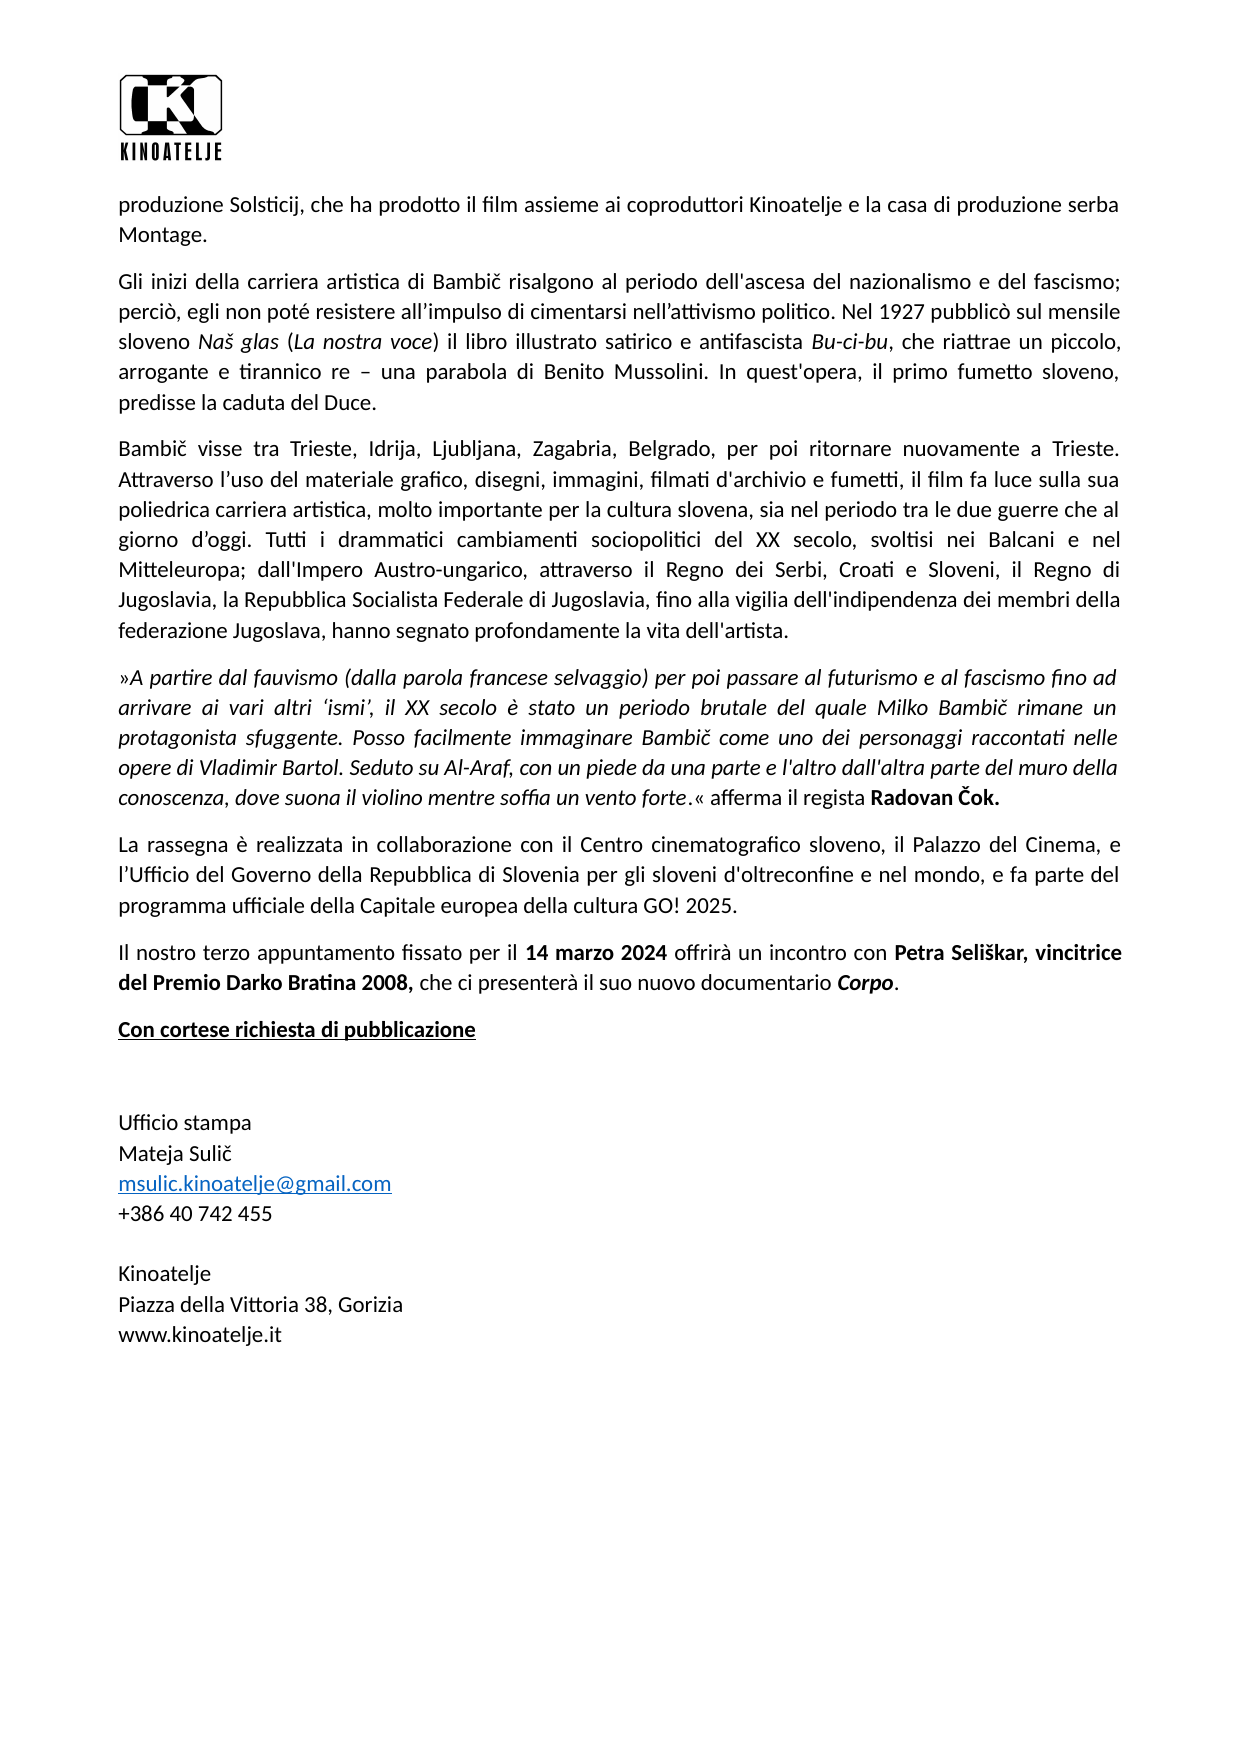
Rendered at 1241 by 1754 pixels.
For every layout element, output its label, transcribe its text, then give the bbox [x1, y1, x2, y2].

text La rassegna è realizzata in collaborazione con il Centro cinematografico sloveno, il Palazzo del Cinema, e l’Ufficio del Governo della Repubblica di Slovenia per gli sloveni d'oltreconfine e nel mondo, e fa parte del programma ufficiale della Capitale europea della cultura GO! 2025. [118, 830, 1122, 919]
text Con cortese richiesta di pubblicazione [118, 1015, 1122, 1043]
text msulic.kinoatelje@gmail.com [118, 1169, 1122, 1197]
text Ufficio stampa [118, 1108, 1122, 1136]
text Piazza della Vittoria 38, Gorizia [118, 1290, 1122, 1318]
text »A partire dal fauvismo (dalla parola francese selvaggio) per poi passare al futurismo e al fascismo fino ad arrivare ai vari altri ‘ismi’, il XX secolo è stato un periodo brutale del quale Milko Bambič rimane un protagonista sfuggente. Posso facilmente immaginare Bambič come uno dei personaggi raccontati nelle opere di Vladimir Bartol. Seduto su Al-Araf, con un piede da una parte e l'altro dall'altra parte del muro della conoscenza, dove suona il violino mentre soffia un vento forte.« afferma il regista Radovan Čok. [118, 663, 1122, 811]
text Il nostro terzo appuntamento fissato per il 14 marzo 2024 offrirà un incontro con Petra Seliškar, vincitrice del Premio Darko Bratina 2008, che ci presenterà il suo nuovo documentario Corpo. [118, 938, 1122, 996]
text Kinoatelje [118, 1259, 1122, 1287]
text +386 40 742 455 [118, 1199, 1122, 1227]
text Gli inizi della carriera artistica di Bambič risalgono al periodo dell'ascesa del nazionalismo e del fascismo; perciò, egli non poté resistere all’impulso di cimentarsi nell’attivismo politico. Nel 1927 pubblicò sul mensile sloveno Naš glas (La nostra voce) il libro illustrato satirico e antifascista Bu-ci-bu, che riattrae un piccolo, arrogante e tirannico re – una parabola di Benito Mussolini. In quest'opera, il primo fumetto sloveno, predisse la caduta del Duce. [118, 267, 1122, 416]
text Mateja Sulič [118, 1139, 1122, 1167]
text Bambič visse tra Trieste, Idrija, Ljubljana, Zagabria, Belgrado, per poi ritornare nuovamente a Trieste. Attraverso l’uso del materiale grafico, disegni, immagini, filmati d'archivio e fumetti, il film fa luce sulla sua poliedrica carriera artistica, molto importante per la cultura slovena, sia nel periodo tra le due guerre che al giorno d’oggi. Tutti i drammatici cambiamenti sociopolitici del XX secolo, svoltisi nei Balcani e nel Mitteleuropa; dall'Impero Austro-ungarico, attraverso il Regno dei Serbi, Croati e Sloveni, il Regno di Jugoslavia, la Repubblica Socialista Federale di Jugoslavia, fino alla vigilia dell'indipendenza dei membri della federazione Jugoslava, hanno segnato profondamente la vita dell'artista. [118, 434, 1122, 644]
picture [118, 73, 224, 162]
text www.kinoatelje.it [118, 1320, 1122, 1348]
